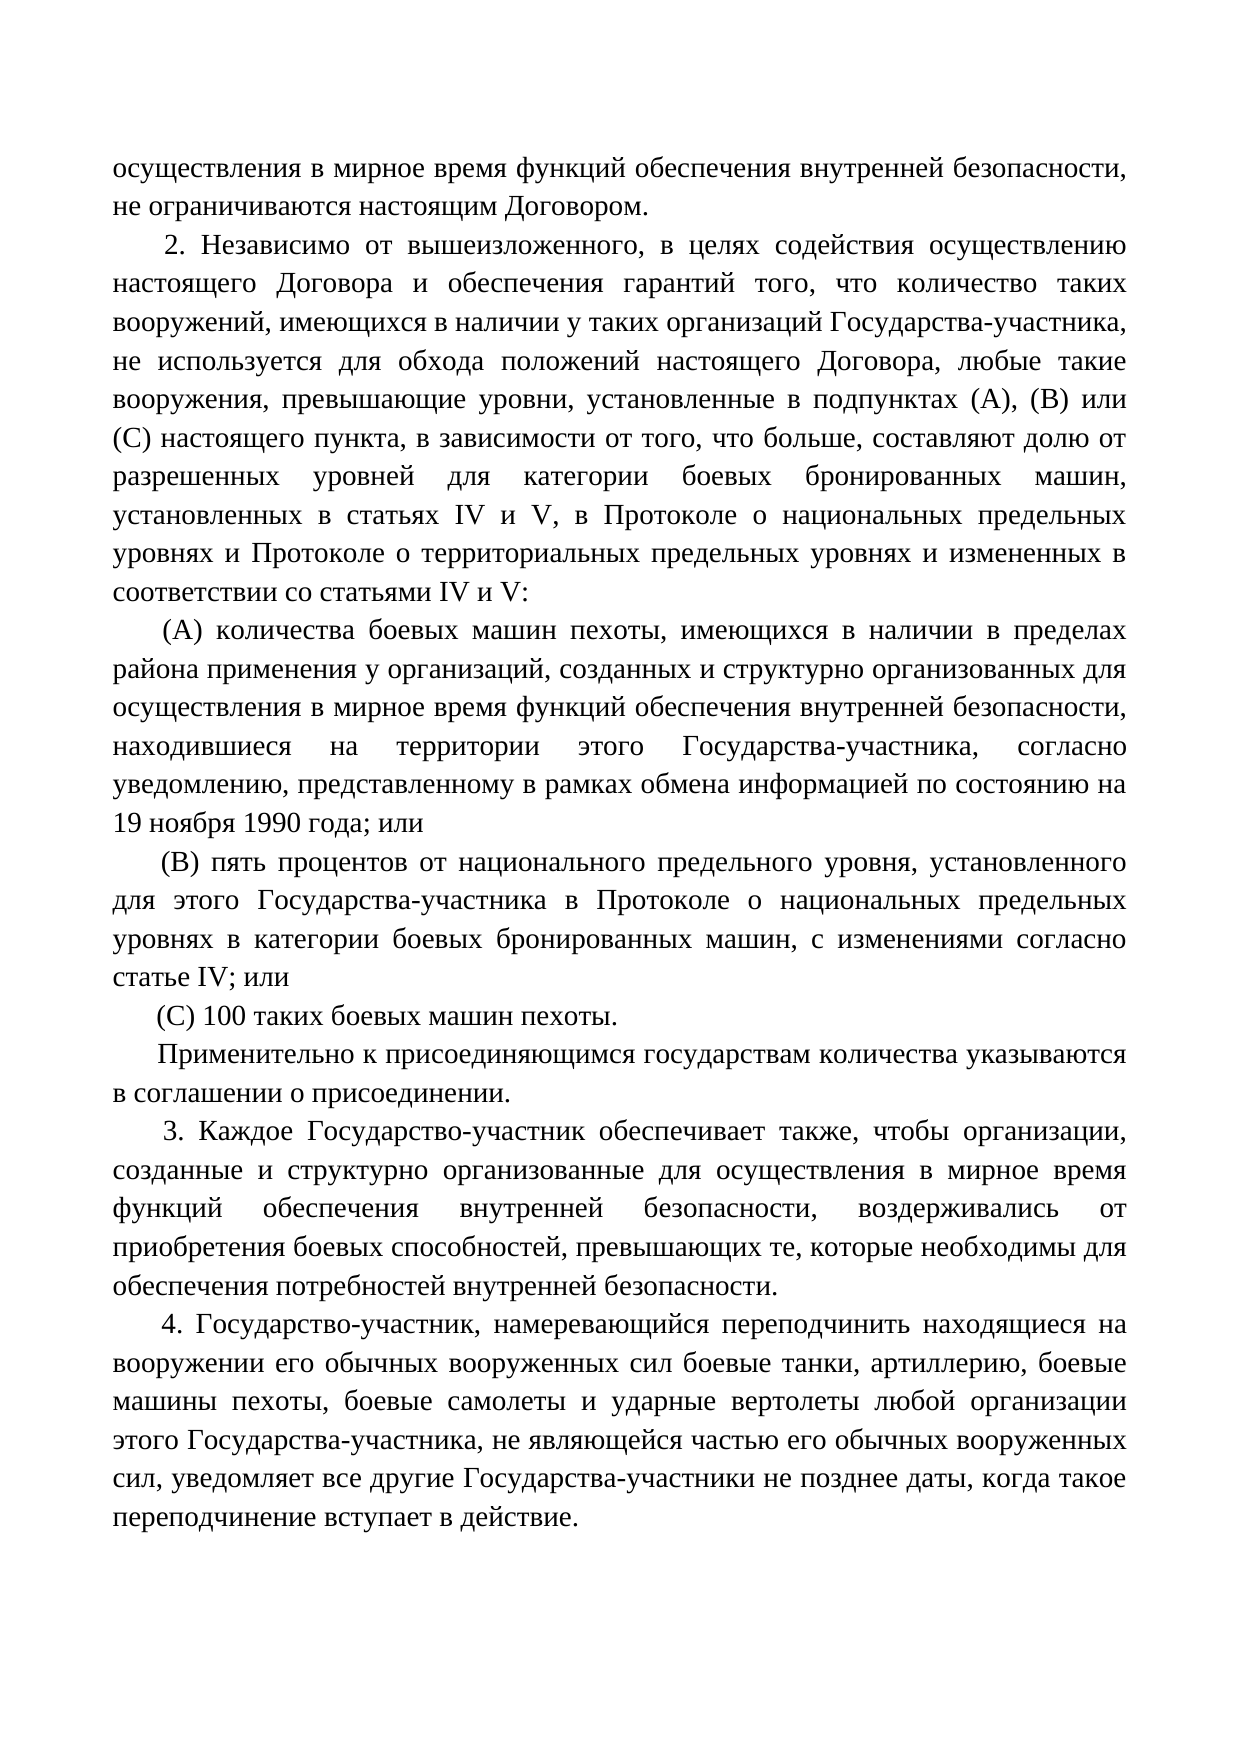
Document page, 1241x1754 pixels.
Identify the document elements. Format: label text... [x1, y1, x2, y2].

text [112, 150, 1128, 222]
text 3. Каждое Государство-участник обеспечивает также, чтобы организации, созданные и структурно организованные для осуществления в мирное время функций обеспечения внутренней безопасности, воздерживались от приобретения боевых способностей, превышающих те, которые необходимы для обеспечения потребностей внутренней безопасности. [112, 1113, 1128, 1301]
text (А) количества боевых машин пехоты, имеющихся в наличии в пределах района применения у организаций, созданных и структурно организованных для осуществления в мирное время функций обеспечения внутренней безопасности, находившиеся на территории этого Государства-участника, согласно уведомлению, представленному в рамках обмена информацией по состоянию на 19 ноября 1990 года; или [112, 612, 1128, 839]
text 2. Независимо от вышеизложенного, в целях содействия осуществлению настоящего Договора и обеспечения гарантий того, что количество таких вооружений, имеющихся в наличии у таких организаций Государства-участника, не используется для обхода положений настоящего Договора, любые такие вооружения, превышающие уровни, установленные в подпунктах (А), (В) или (С) настоящего пункта, в зависимости от того, что больше, составляют долю от разрешенных уровней для категории боевых бронированных машин, установленных в статьях IV и V, в Протоколе о национальных предельных уровнях и Протоколе о территориальных предельных уровнях и измененных в соответствии со статьями IV и V: [112, 227, 1128, 607]
text (B) пять процентов от национального предельного уровня, установленного для этого Государства-участника в Протоколе о национальных предельных уровнях в категории боевых бронированных машин, с изменениями согласно статье IV; или [112, 844, 1128, 993]
text Применительно к присоединяющимся государствам количества указываются в соглашении о присоединении. [112, 1036, 1128, 1108]
text (C) 100 таких боевых машин пехоты. [112, 998, 1128, 1031]
text 4. Государство-участник, намеревающийся переподчинить находящиеся на вооружении его обычных вооруженных сил боевые танки, артиллерию, боевые машины пехоты, боевые самолеты и ударные вертолеты любой организации этого Государства-участника, не являющейся частью его обычных вооруженных сил, уведомляет все другие Государства-участники не позднее даты, когда такое переподчинение вступает в действие. [112, 1306, 1128, 1532]
